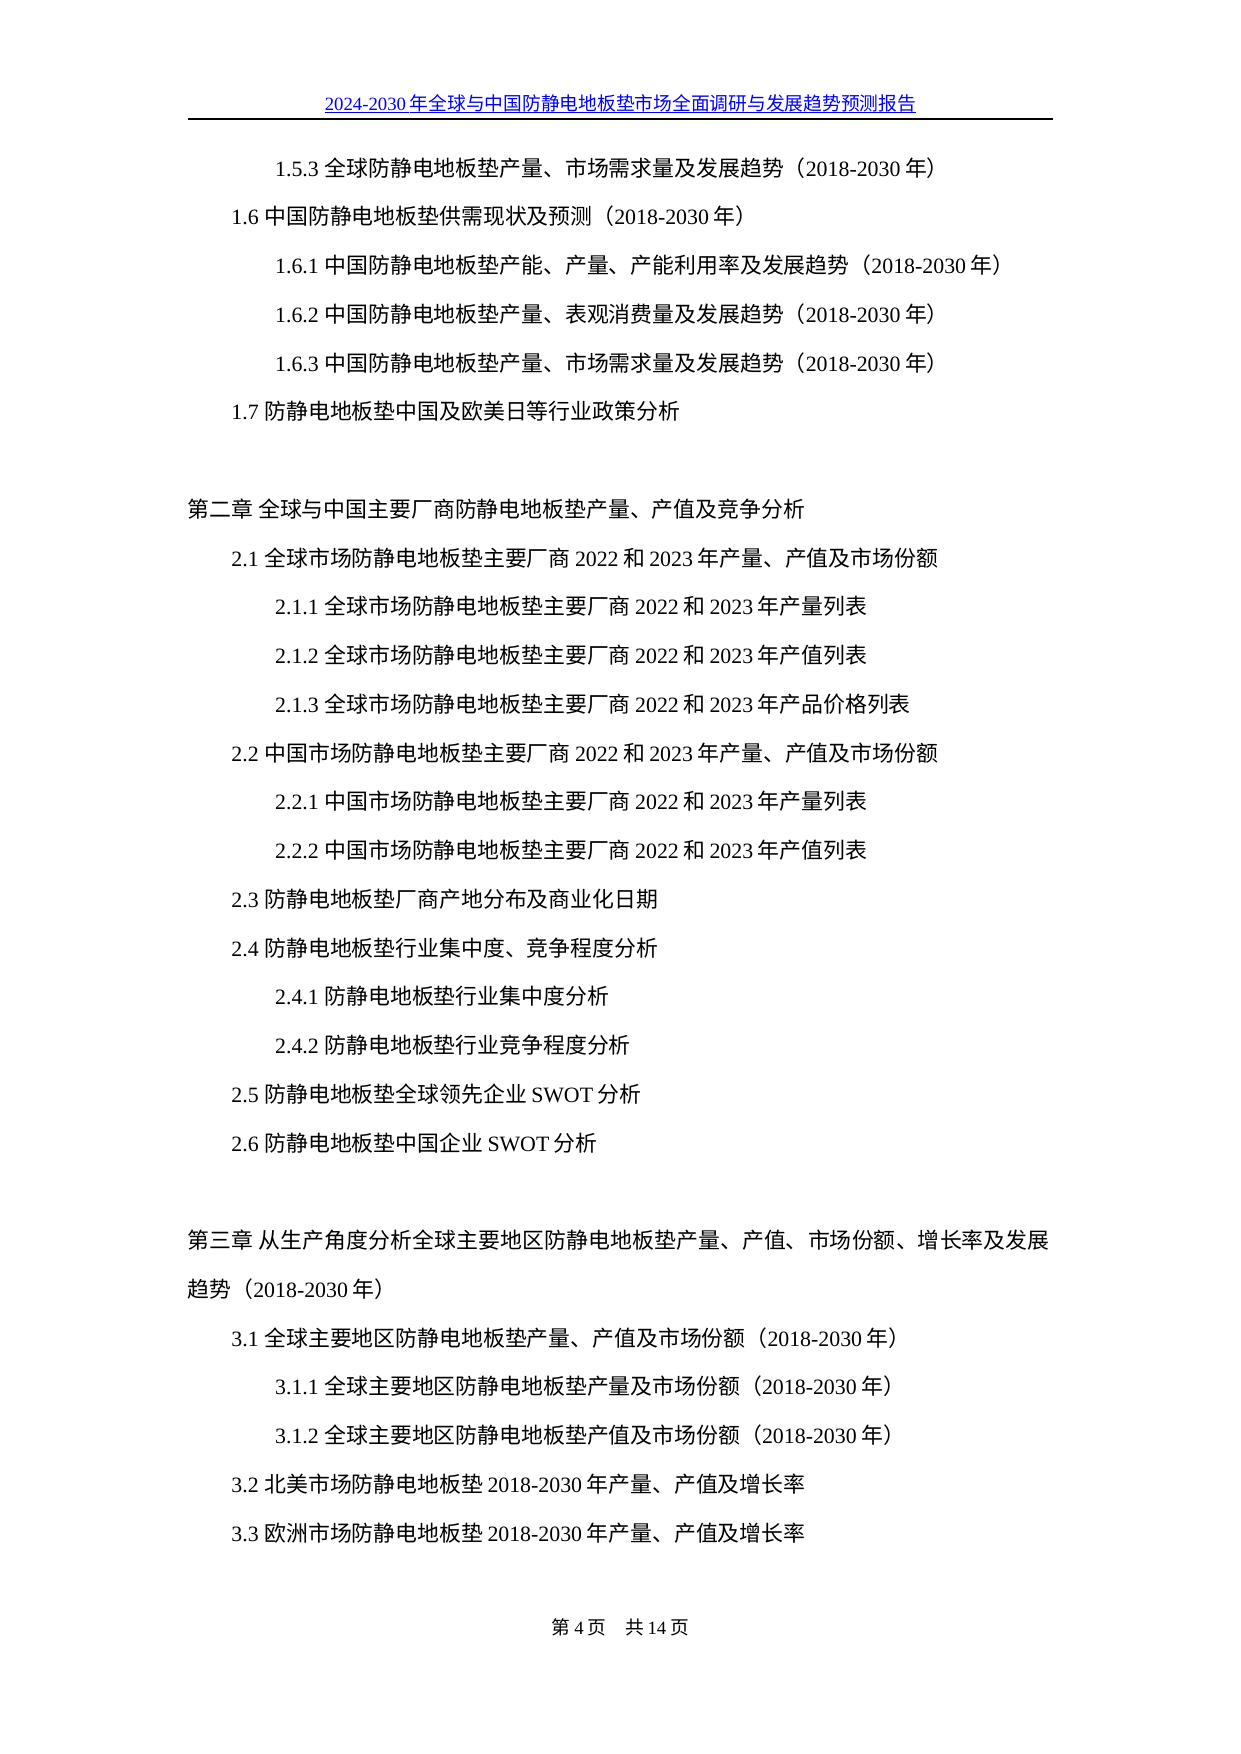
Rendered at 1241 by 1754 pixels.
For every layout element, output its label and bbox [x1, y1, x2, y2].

text [187, 150, 1053, 1548]
